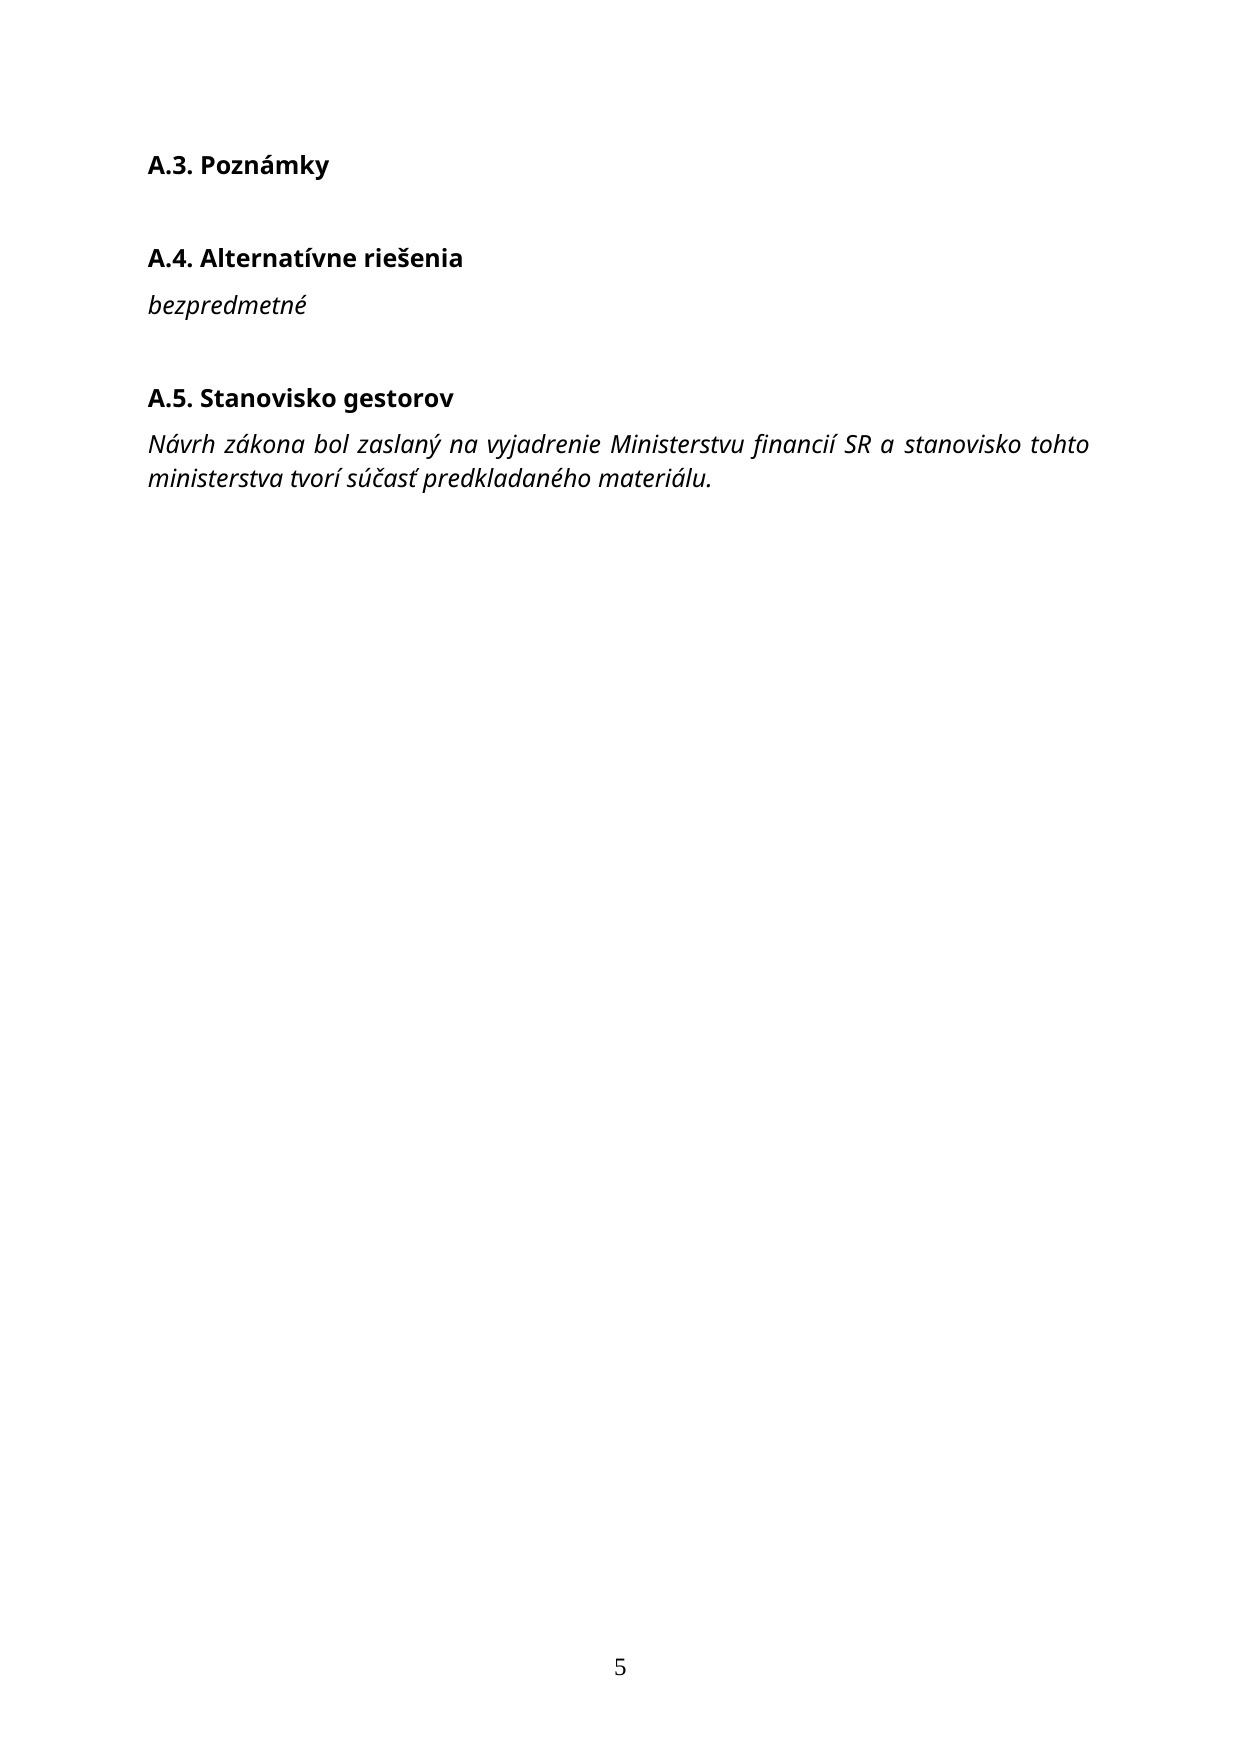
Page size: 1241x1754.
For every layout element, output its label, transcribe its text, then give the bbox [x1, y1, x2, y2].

text A.4. Alternatívne riešenia [148, 241, 1093, 275]
text A.5. Stanovisko gestorov [148, 380, 1093, 414]
text Návrh zákona bol zaslaný na vyjadrenie Ministerstvu financií SR a stanovisko tohto ministerstva tvorí súčasť predkladaného materiálu. [148, 427, 1093, 495]
text bezpredmetné [148, 287, 1093, 321]
text A.3. Poznámky [148, 148, 1093, 182]
